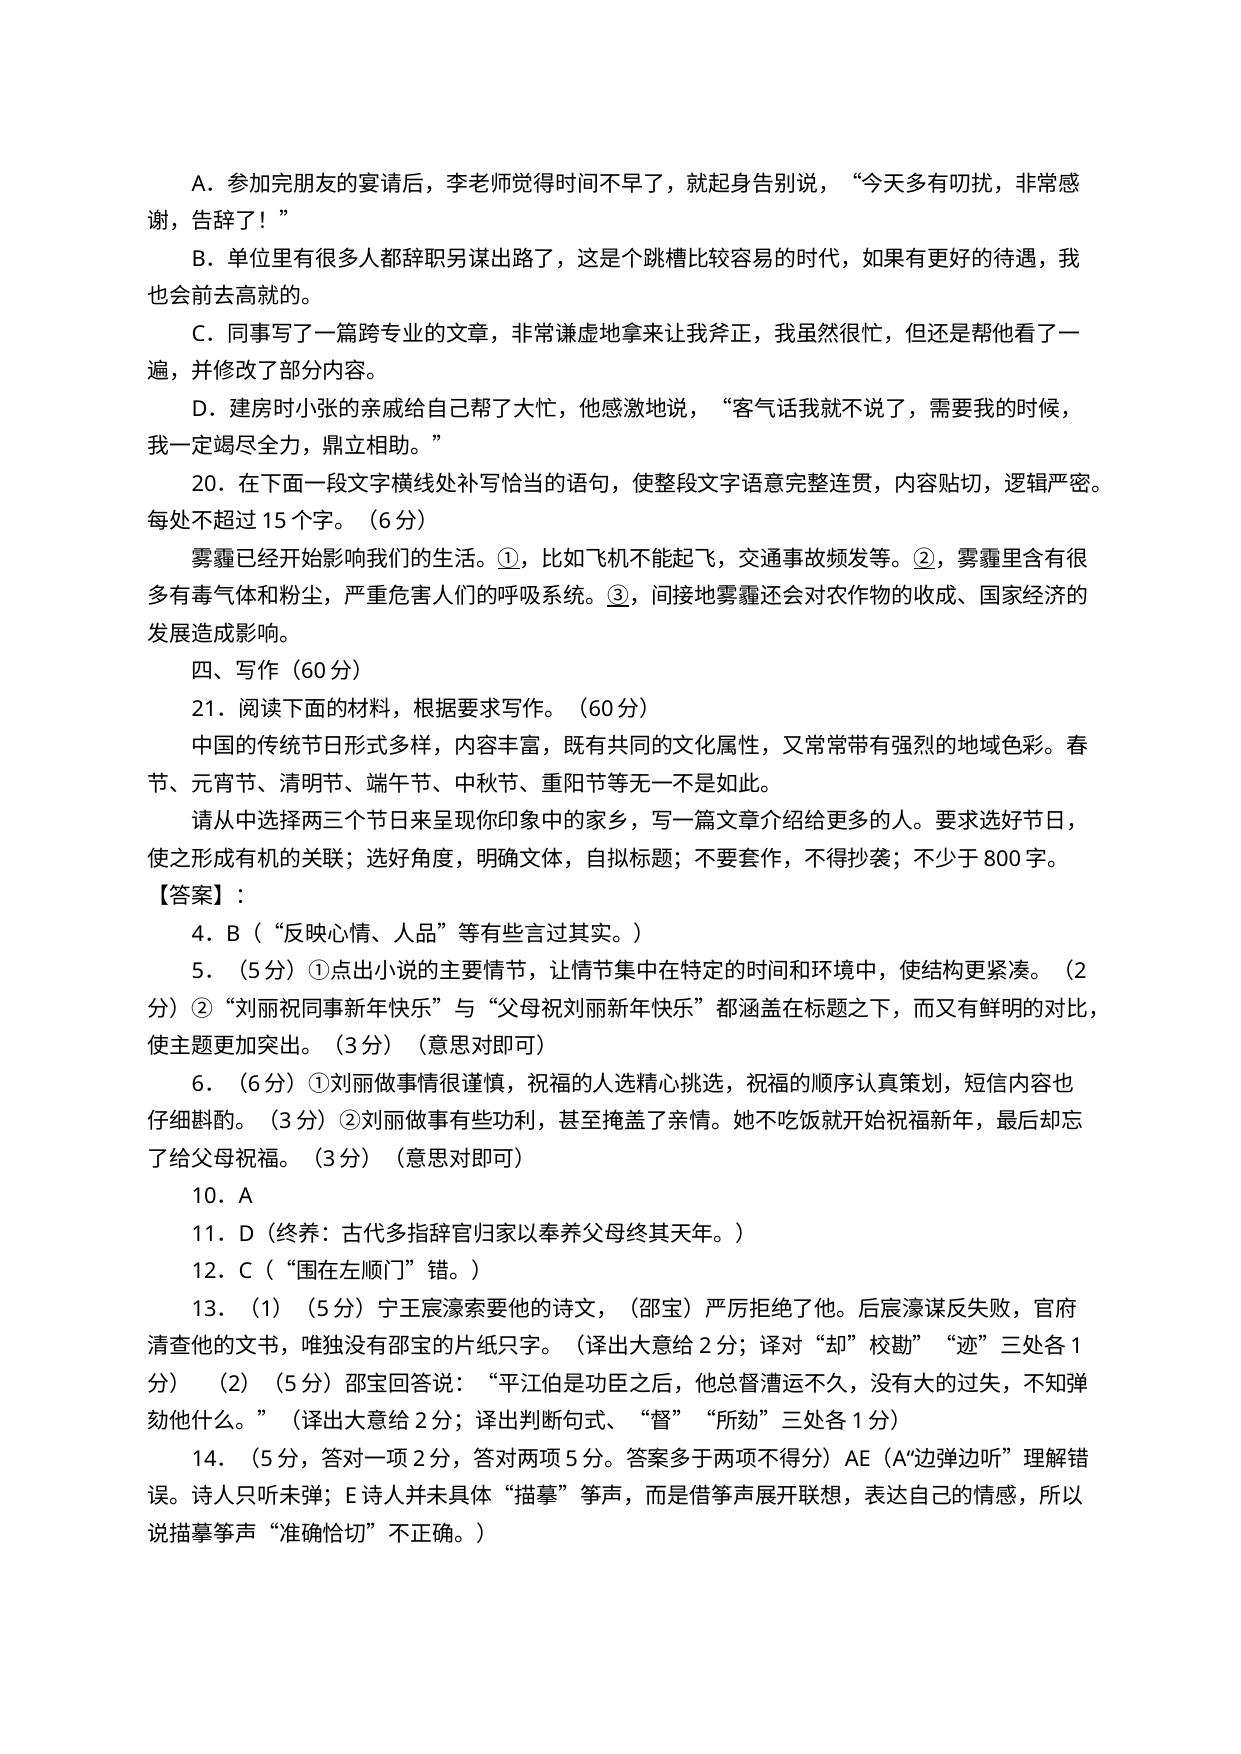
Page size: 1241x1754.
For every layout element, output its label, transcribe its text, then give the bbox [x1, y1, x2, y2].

text 4．B（“反映心情、人品”等有些言过其实。） [148, 911, 1093, 948]
text 雾霾已经开始影响我们的生活。①，比如飞机不能起飞，交通事故频发等。②，雾霾里含有很多有毒气体和粉尘，严重危害人们的呼吸系统。③，间接地雾霾还会对农作物的收成、国家经济的发展造成影响。 [148, 536, 1093, 648]
text 中国的传统节日形式多样，内容丰富，既有共同的文化属性，又常常带有强烈的地域色彩。春节、元宵节、清明节、端午节、中秋节、重阳节等无一不是如此。 [148, 723, 1093, 798]
text 12．C（“围在左顺门”错。） [148, 1248, 1093, 1286]
text 14．（5分，答对一项2分，答对两项5分。答案多于两项不得分）AE（A“边弹边听”理解错误。诗人只听未弹；E诗人并未具体“描摹”筝声，而是借筝声展开联想，表达自己的情感，所以说描摹筝声“准确恰切”不正确。） [148, 1436, 1093, 1548]
text C．同事写了一篇跨专业的文章，非常谦虚地拿来让我斧正，我虽然很忙，但还是帮他看了一遍，并修改了部分内容。 [148, 311, 1093, 386]
text D．建房时小张的亲戚给自己帮了大忙，他感激地说，“客气话我就不说了，需要我的时候，我一定竭尽全力，鼎立相助。” [148, 386, 1093, 461]
text B．单位里有很多人都辞职另谋出路了，这是个跳槽比较容易的时代，如果有更好的待遇，我也会前去高就的。 [148, 236, 1093, 311]
text 11．D（终养：古代多指辞官归家以奉养父母终其天年。） [148, 1211, 1093, 1248]
text A．参加完朋友的宴请后，李老师觉得时间不早了，就起身告别说，“今天多有叨扰，非常感谢，告辞了！” [148, 161, 1093, 236]
text 【答案】： [148, 873, 1093, 911]
text 请从中选择两三个节日来呈现你印象中的家乡，写一篇文章介绍给更多的人。要求选好节日，使之形成有机的关联；选好角度，明确文体，自拟标题；不要套作，不得抄袭；不少于800字。 [148, 798, 1093, 873]
text 四、写作（60分） [148, 648, 1093, 686]
text 21．阅读下面的材料，根据要求写作。（60分） [148, 686, 1093, 723]
text 5．（5分）①点出小说的主要情节，让情节集中在特定的时间和环境中，使结构更紧凑。（2分）②“刘丽祝同事新年快乐”与“父母祝刘丽新年快乐”都涵盖在标题之下，而又有鲜明的对比，使主题更加突出。（3分）（意思对即可） [148, 948, 1093, 1061]
text 10．A [148, 1173, 1093, 1211]
text 13．（1）（5分）宁王宸濠索要他的诗文，（邵宝）严厉拒绝了他。后宸濠谋反失败，官府清查他的文书，唯独没有邵宝的片纸只字。（译出大意给2分；译对“却”校勘”“迹”三处各1分） （2）（5分）邵宝回答说：“平江伯是功臣之后，他总督漕运不久，没有大的过失，不知弹劾他什么。”（译出大意给2分；译出判断句式、“督”“所劾”三处各1分） [148, 1286, 1093, 1436]
text 6．（6分）①刘丽做事情很谨慎，祝福的人选精心挑选，祝福的顺序认真策划，短信内容也仔细斟酌。（3分）②刘丽做事有些功利，甚至掩盖了亲情。她不吃饭就开始祝福新年，最后却忘了给父母祝福。（3分）（意思对即可） [148, 1061, 1093, 1173]
text 20．在下面一段文字横线处补写恰当的语句，使整段文字语意完整连贯，内容贴切，逻辑严密。每处不超过15个字。（6分） [148, 461, 1093, 536]
